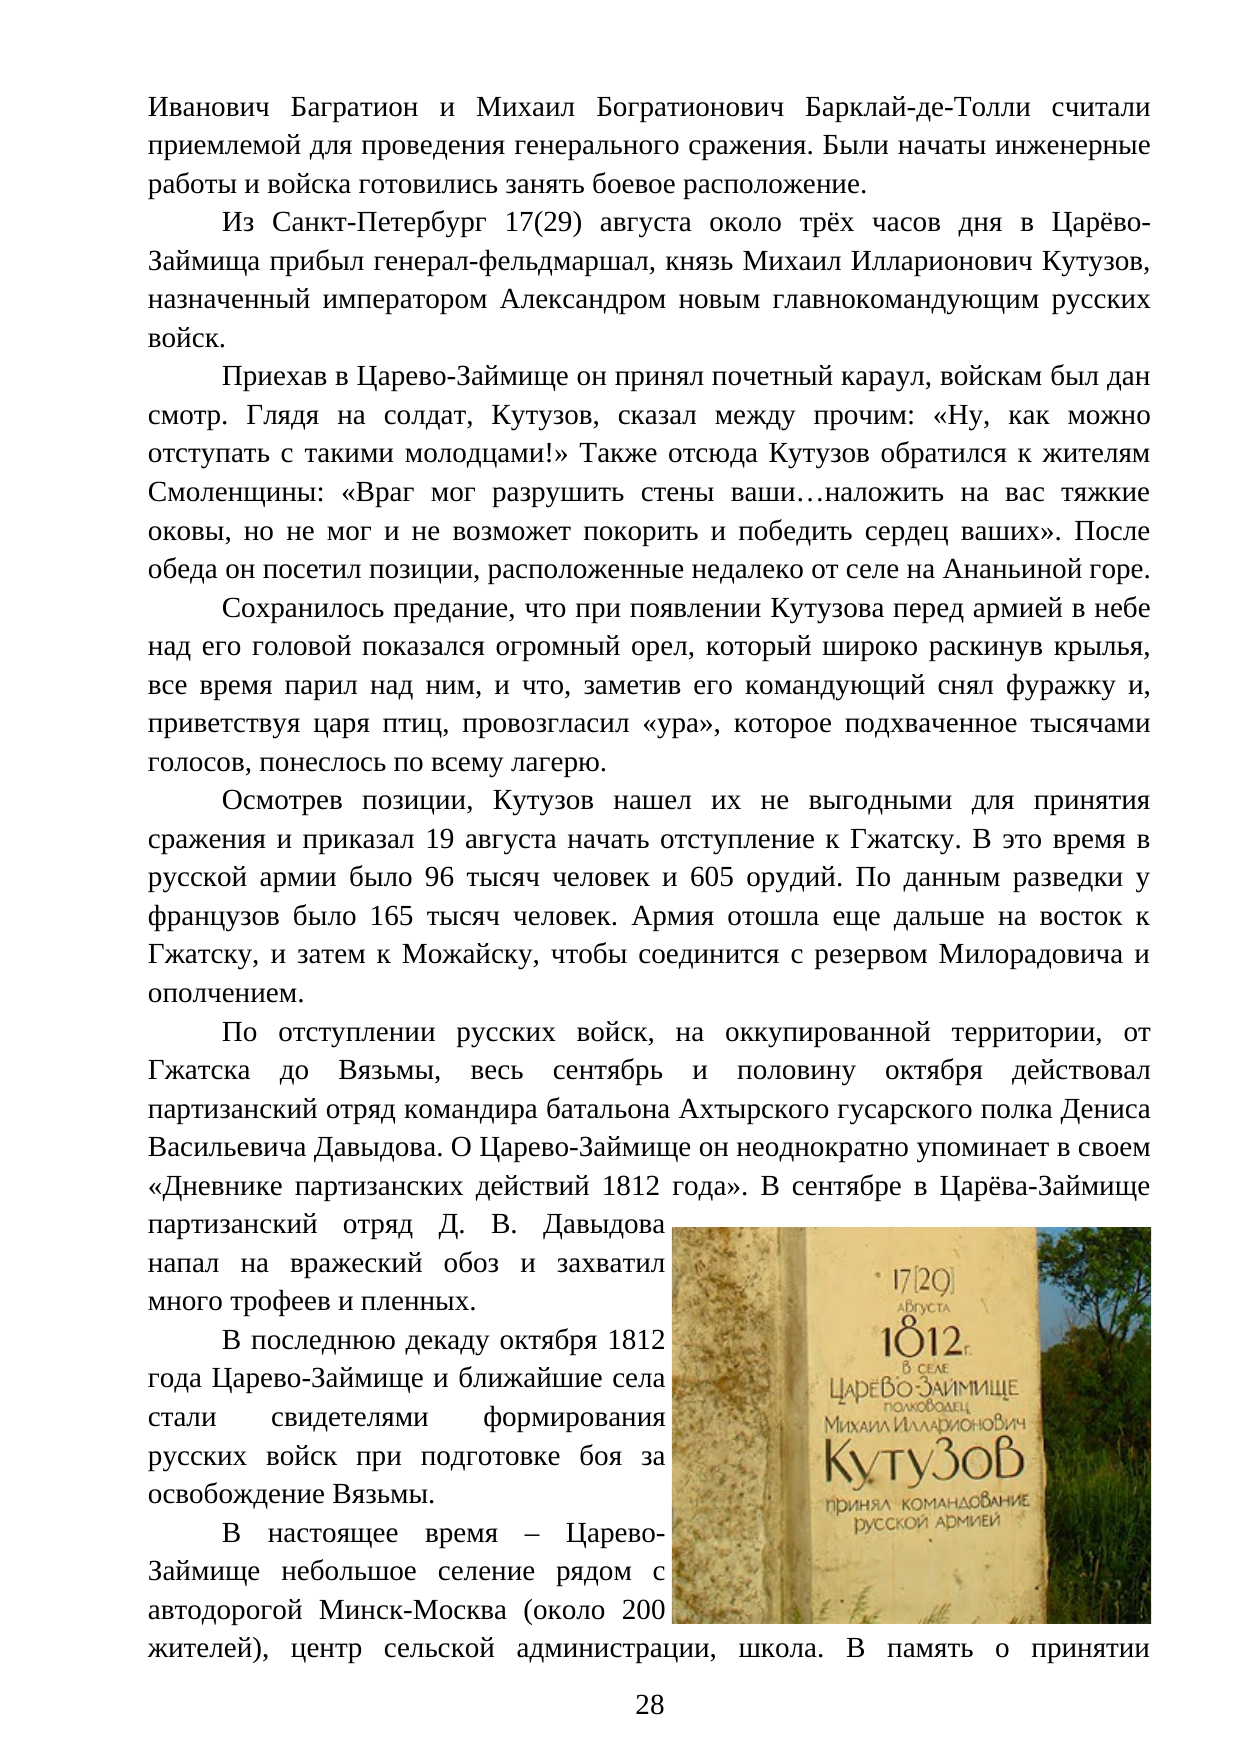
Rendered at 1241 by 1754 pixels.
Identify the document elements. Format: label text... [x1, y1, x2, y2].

text В последнюю декаду октября 1812 года Царево-Займище и ближайшие села стали свидетелями формирования русских войск при подготовке боя за освобождение Вязьмы. [148, 1322, 671, 1510]
text Из Санкт-Петербург 17(29) августа около трёх часов дня в Царёво-Займища прибыл генерал-фельдмаршал, князь Михаил Илларионович Кутузов, назначенный императором Александром новым главнокомандующим русских войск. [148, 204, 1152, 353]
text Сохранилось предание, что при появлении Кутузова перед армией в небе над его головой показался огромный орел, который широко раскинув крылья, все время парил над ним, и что, заметив его командующий снял фуражку и, приветствуя царя птиц, провозгласил «ура», которое подхваченное тысячами голосов, понеслось по всему лагерю. [148, 590, 1152, 777]
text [148, 1515, 1152, 1664]
text По отступлении русских войск, на оккупированной территории, от Гжатска до Вязьмы, весь сентябрь и половину октября действовал партизанский отряд командира батальона Ахтырского гусарского полка Дениса Васильевича Давыдова. О Царево-Займище он неоднократно упоминает в своем «Дневнике партизанских действий 1812 года». В сентябре в Царёва-Займище партизанский отряд Д. В. Давыдова напал на вражеский обоз и захватил много трофеев и пленных. [148, 1014, 1152, 1317]
picture [671, 1227, 1152, 1624]
text Осмотрев позиции, Кутузов нашел их не выгодными для принятия сражения и приказал 19 августа начать отступление к Гжатску. В это время в русской армии было 96 тысяч человек и 605 орудий. По данным разведки у французов было 165 тысяч человек. Армия отошла еще дальше на восток к Гжатску, и затем к Можайску, чтобы соединится с резервом Милорадовича и ополчением. [148, 782, 1152, 1009]
text Приехав в Царево-Займище он принял почетный караул, войскам был дан смотр. Глядя на солдат, Кутузов, сказал между прочим: «Ну, как можно отступать с такими молодцами!» Также отсюда Кутузов обратился к жителям Смоленщины: «Враг мог разрушить стены ваши…наложить на вас тяжкие оковы, но не мог и не возможет покорить и победить сердец ваших». После обеда он посетил позиции, расположенные недалеко от селе на Ананьиной горе. [148, 358, 1152, 585]
